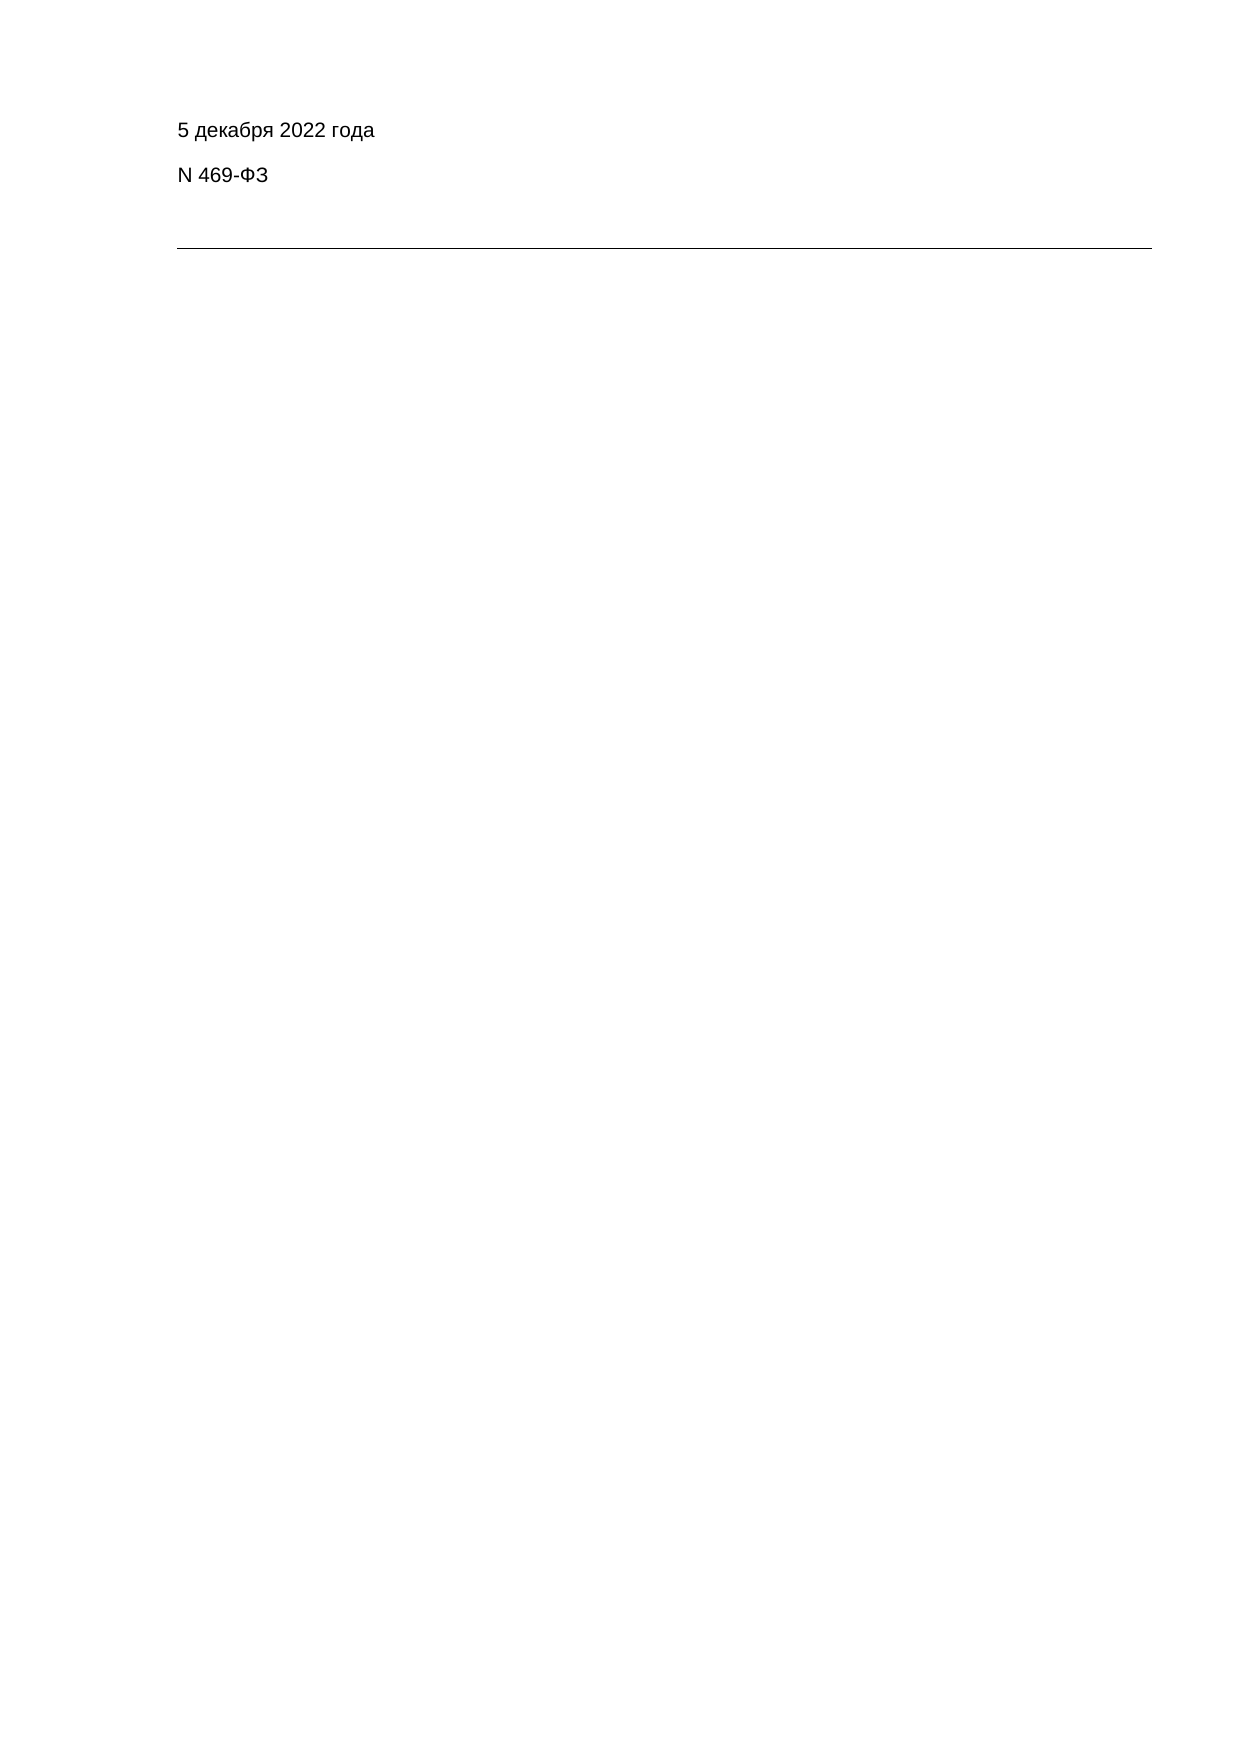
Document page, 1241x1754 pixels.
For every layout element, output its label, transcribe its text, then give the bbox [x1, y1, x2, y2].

text 5 декабря 2022 года [177, 118, 1152, 142]
text N 469-ФЗ [177, 163, 1152, 187]
